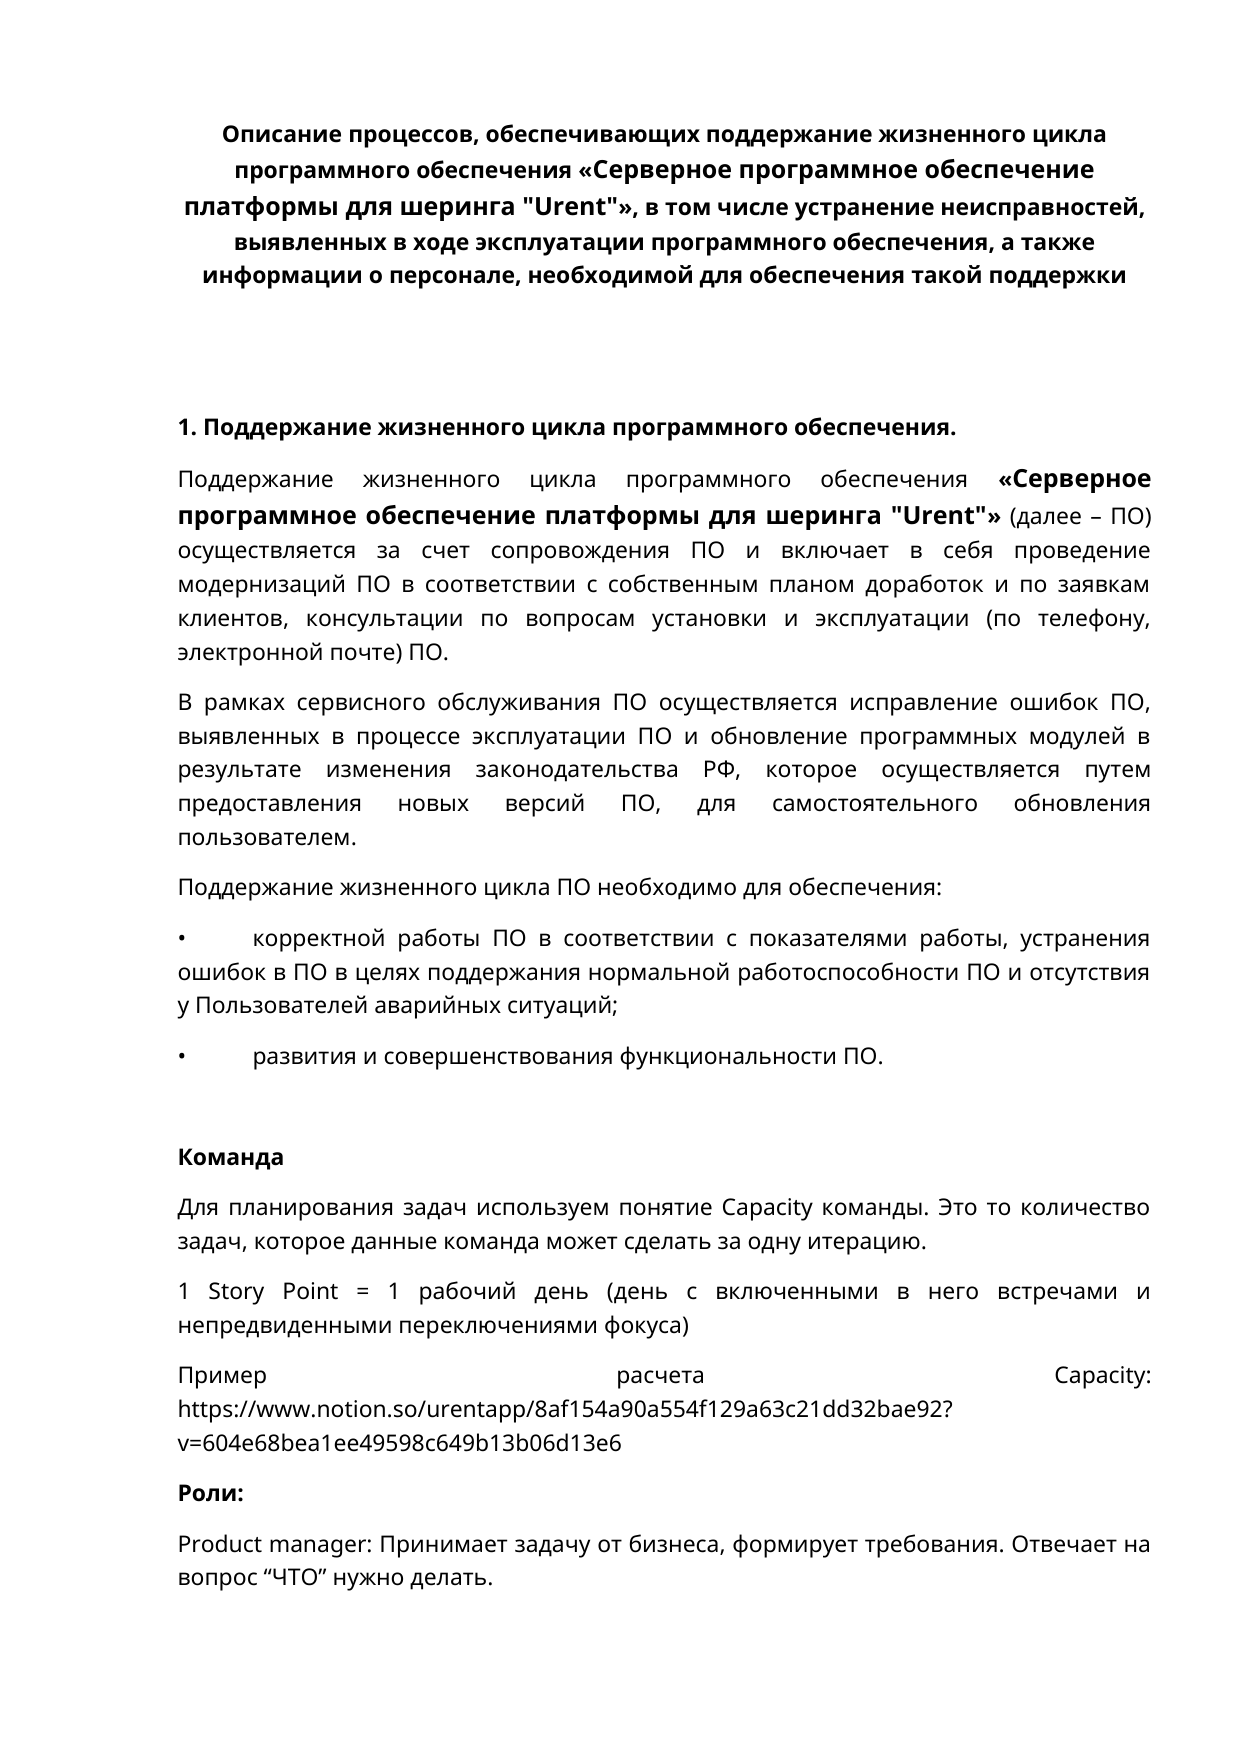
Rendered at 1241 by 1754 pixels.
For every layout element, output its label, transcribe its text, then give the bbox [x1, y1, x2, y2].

text В рамках сервисного обслуживания ПО осуществляется исправление ошибок ПО, выявленных в процессе эксплуатации ПО и обновление программных модулей в результате изменения законодательства РФ, которое осуществляется путем предоставления новых версий ПО, для самостоятельного обновления пользователем. [177, 686, 1152, 852]
text Для планирования задач используем понятие Capacity команды. Это то количество задач, которое данные команда может сделать за одну итерацию. [177, 1191, 1152, 1256]
text • развития и совершенствования функциональности ПО. [177, 1039, 1152, 1071]
text • корректной работы ПО в соответствии с показателями работы, устранения ошибок в ПО в целях поддержания нормальной работоспособности ПО и отсутствия у Пользователей аварийных ситуаций; [177, 922, 1152, 1020]
text Описание процессов, обеспечивающих поддержание жизненного цикла программного обеспечения «Серверное программное обеспечение платформы для шеринга "Urent"», в том числе устранение неисправностей, выявленных в ходе эксплуатации программного обеспечения, а также информации о персонале, необходимой для обеспечения такой поддержки [177, 118, 1152, 290]
text Поддержание жизненного цикла программного обеспечения «Серверное программное обеспечение платформы для шеринга "Urent"» (далее – ПО) осуществляется за счет сопровождения ПО и включает в себя проведение модернизаций ПО в соответствии с собственным планом доработок и по заявкам клиентов, консультации по вопросам установки и эксплуатации (по телефону, электронной почте) ПО. [177, 461, 1152, 667]
text Поддержание жизненного цикла ПО необходимо для обеспечения: [177, 871, 1152, 902]
text Команда [177, 1140, 1152, 1172]
text Роли: [177, 1477, 1152, 1508]
text Пример расчета Capacity: https://www.notion.so/urentapp/8af154a90a554f129a63c21dd32bae92?v=604e68bea1ee49598c649b13b06d13e6 [177, 1359, 1152, 1458]
text 1. Поддержание жизненного цикла программного обеспечения. [177, 410, 1152, 442]
text Product manager: Принимает задачу от бизнеса, формирует требования. Отвечает на вопрос “ЧТО” нужно делать. [177, 1527, 1152, 1592]
text 1 Story Point = 1 рабочий день (день с включенными в него встречами и непредвиденными переключениями фокуса) [177, 1275, 1152, 1340]
